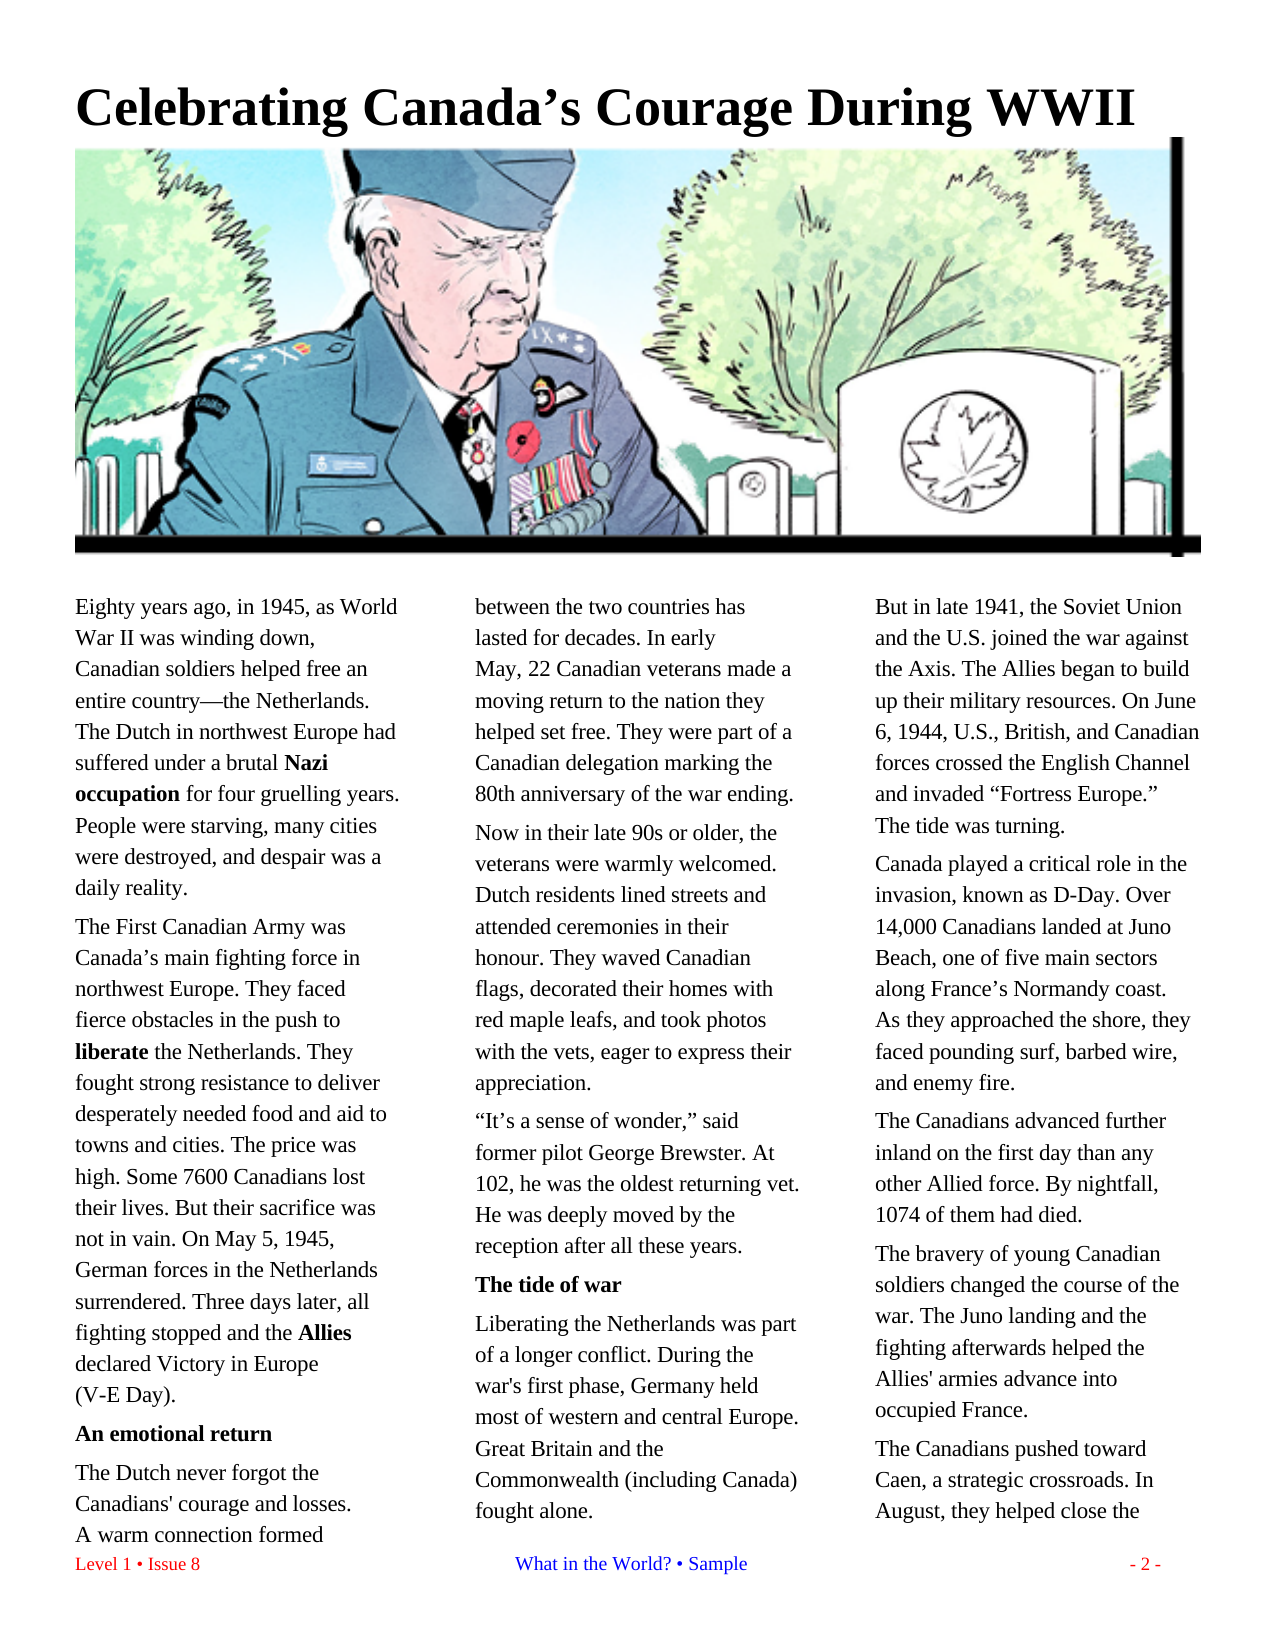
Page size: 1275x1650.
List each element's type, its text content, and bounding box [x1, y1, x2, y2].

text The Dutch never forgot the Canadians' courage and losses. A warm connection formed between the two countries has lasted for decades. In early May, 22 Canadian veterans made a moving return to the nation they helped set free. They were part of a Canadian delegation marking the 80th anniversary of the war ending. [475, 588, 800, 807]
text The Canadians advanced further inland on the first day than any other Allied force. By nightfall, 1074 of them had died. [875, 1103, 1200, 1228]
text Liberating the Netherlands was part of a longer conflict. During the war's first phase, Germany held most of western and central Europe. Great Britain and the Commonwealth (including Canada) fought alone. [475, 1305, 800, 1523]
text Now in their late 90s or older, the veterans were warmly welcomed. Dutch residents lined streets and attended ceremonies in their honour. They waved Canadian flags, decorated their homes with red maple leafs, and took photos with the vets, eager to express their appreciation. [475, 814, 800, 1095]
text Canada played a critical role in the invasion, known as D-Day. Over 14,000 Canadians landed at Juno Beach, one of five main sectors along France’s Normandy coast. As they approached the shore, they faced pounding surf, barbed wire, and enemy fire. [875, 845, 1200, 1095]
text The First Canadian Army was Canada’s main fighting force in northwest Europe. They faced fierce obstacles in the push to liberate the Netherlands. They fought strong resistance to deliver desperately needed food and aid to towns and cities. The price was high. Some 7600 Canadians lost their lives. But their sacrifice was not in vain. On May 5, 1945, German forces in the Netherlands surrendered. Three days later, all fighting stopped and the Allies declared Victory in Europe (V-E Day). [75, 908, 400, 1408]
text The Dutch never forgot the Canadians' courage and losses. A warm connection formed between the two countries has lasted for decades. In early May, 22 Canadian veterans made a moving return to the nation they helped set free. They were part of a Canadian delegation marking the 80th anniversary of the war ending. [75, 1454, 400, 1547]
picture [75, 137, 1201, 557]
text The bravery of young Canadian soldiers changed the course of the war. The Juno landing and the fighting afterwards helped the Allies' armies advance into occupied France. [875, 1235, 1200, 1422]
text The tide of war [475, 1266, 800, 1297]
text Celebrating Canada’s Courage During WWII [75, 75, 1200, 137]
text But in late 1941, the Soviet Union and the U.S. joined the war against the Axis. The Allies began to build up their military resources. On June 6, 1944, U.S., British, and Canadian forces crossed the English Channel and invaded “Fortress Europe.” The tide was turning. [875, 588, 1200, 838]
text An emotional return [75, 1415, 400, 1446]
text Eighty years ago, in 1945, as World War II was winding down, Canadian soldiers helped free an entire country—the Netherlands. The Dutch in northwest Europe had suffered under a brutal Nazi occupation for four gruelling years. People were starving, many cities were destroyed, and despair was a daily reality. [75, 588, 400, 901]
text “It’s a sense of wonder,” said former pilot George Brewster. At 102, he was the oldest returning vet. He was deeply moved by the reception after all these years. [475, 1103, 800, 1259]
